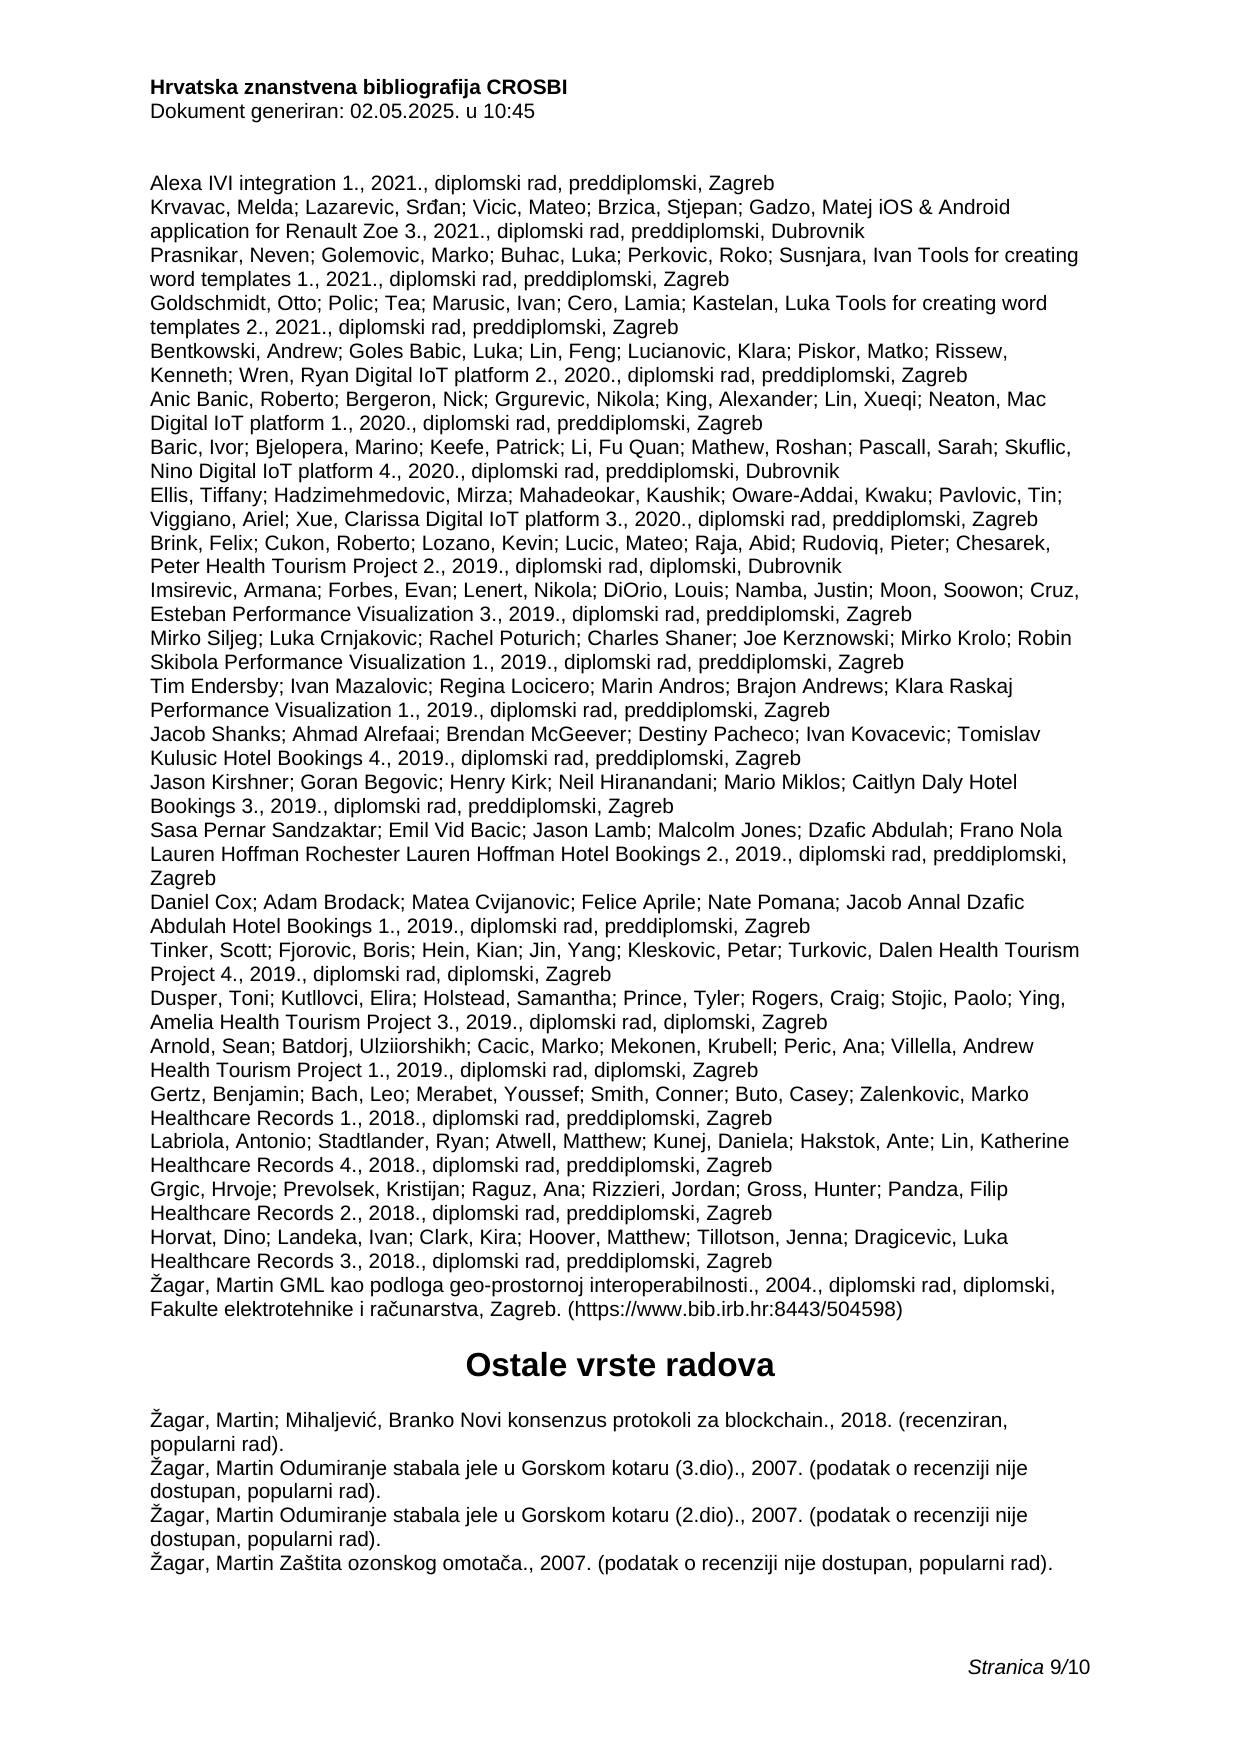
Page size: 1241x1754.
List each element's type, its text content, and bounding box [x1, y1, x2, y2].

text Tinker, Scott; Fjorovic, Boris; Hein, Kian; Jin, Yang; Kleskovic, Petar; Turkovic, Dalen [150, 938, 1090, 986]
text Žagar, Martin; Mihaljević, Branko [150, 1407, 1090, 1455]
text Žagar, Martin [150, 1503, 1090, 1551]
text Grgic, Hrvoje; Prevolsek, Kristijan; Raguz, Ana; Rizzieri, Jordan; Gross, Hunter; Pandza, Filip [150, 1177, 1090, 1225]
text Daniel Cox; Adam Brodack; Matea Cvijanovic; Felice Aprile; Nate Pomana; Jacob Annal Dzafic Abdulah [150, 890, 1090, 938]
text Labriola, Antonio; Stadtlander, Ryan; Atwell, Matthew; Kunej, Daniela; Hakstok, Ante; Lin, Katherine [150, 1129, 1090, 1177]
text Mirko Siljeg; Luka Crnjakovic; Rachel Poturich; Charles Shaner; Joe Kerznowski; Mirko Krolo; Robin Skibola [150, 626, 1090, 674]
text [150, 171, 1090, 195]
text Krvavac, Melda; Lazarevic, Srđan; Vicic, Mateo; Brzica, Stjepan; Gadzo, Matej [150, 195, 1090, 243]
text Goldschmidt, Otto; Polic; Tea; Marusic, Ivan; Cero, Lamia; Kastelan, Luka [150, 291, 1090, 339]
text Ellis, Tiffany; Hadzimehmedovic, Mirza; Mahadeokar, Kaushik; Oware-Addai, Kwaku; Pavlovic, Tin; Viggiano, Ariel; Xue, Clarissa [150, 482, 1090, 530]
text Baric, Ivor; Bjelopera, Marino; Keefe, Patrick; Li, Fu Quan; Mathew, Roshan; Pascall, Sarah; Skuflic, Nino [150, 434, 1090, 482]
text Prasnikar, Neven; Golemovic, Marko; Buhac, Luka; Perkovic, Roko; Susnjara, Ivan [150, 243, 1090, 291]
text Horvat, Dino; Landeka, Ivan; Clark, Kira; Hoover, Matthew; Tillotson, Jenna; Dragicevic, Luka [150, 1225, 1090, 1273]
text Arnold, Sean; Batdorj, Ulziiorshikh; Cacic, Marko; Mekonen, Krubell; Peric, Ana; Villella, Andrew [150, 1033, 1090, 1081]
text Gertz, Benjamin; Bach, Leo; Merabet, Youssef; Smith, Conner; Buto, Casey; Zalenkovic, Marko [150, 1081, 1090, 1129]
text Žagar, Martin [150, 1551, 1090, 1575]
text Bentkowski, Andrew; Goles Babic, Luka; Lin, Feng; Lucianovic, Klara; Piskor, Matko; Rissew, Kenneth; Wren, Ryan [150, 339, 1090, 387]
text Jacob Shanks; Ahmad Alrefaai; Brendan McGeever; Destiny Pacheco; Ivan Kovacevic; Tomislav Kulusic [150, 722, 1090, 770]
text Sasa Pernar Sandzaktar; Emil Vid Bacic; Jason Lamb; Malcolm Jones; Dzafic Abdulah; Frano Nola Lauren Hoffman Rochester Lauren Hoffman [150, 818, 1090, 890]
subtitle Ostale vrste radova [150, 1345, 1090, 1383]
text Dusper, Toni; Kutllovci, Elira; Holstead, Samantha; Prince, Tyler; Rogers, Craig; Stojic, Paolo; Ying, Amelia [150, 986, 1090, 1033]
text Žagar, Martin [150, 1455, 1090, 1503]
text Tim Endersby; Ivan Mazalovic; Regina Locicero; Marin Andros; Brajon Andrews; Klara Raskaj [150, 674, 1090, 722]
text Anic Banic, Roberto; Bergeron, Nick; Grgurevic, Nikola; King, Alexander; Lin, Xueqi; Neaton, Mac [150, 387, 1090, 434]
text Jason Kirshner; Goran Begovic; Henry Kirk; Neil Hiranandani; Mario Miklos; Caitlyn Daly [150, 770, 1090, 818]
text Brink, Felix; Cukon, Roberto; Lozano, Kevin; Lucic, Mateo; Raja, Abid; Rudoviq, Pieter; Chesarek, Peter [150, 530, 1090, 578]
text Imsirevic, Armana; Forbes, Evan; Lenert, Nikola; DiOrio, Louis; Namba, Justin; Moon, Soowon; Cruz, Esteban [150, 578, 1090, 626]
text Žagar, Martin [150, 1273, 1090, 1321]
